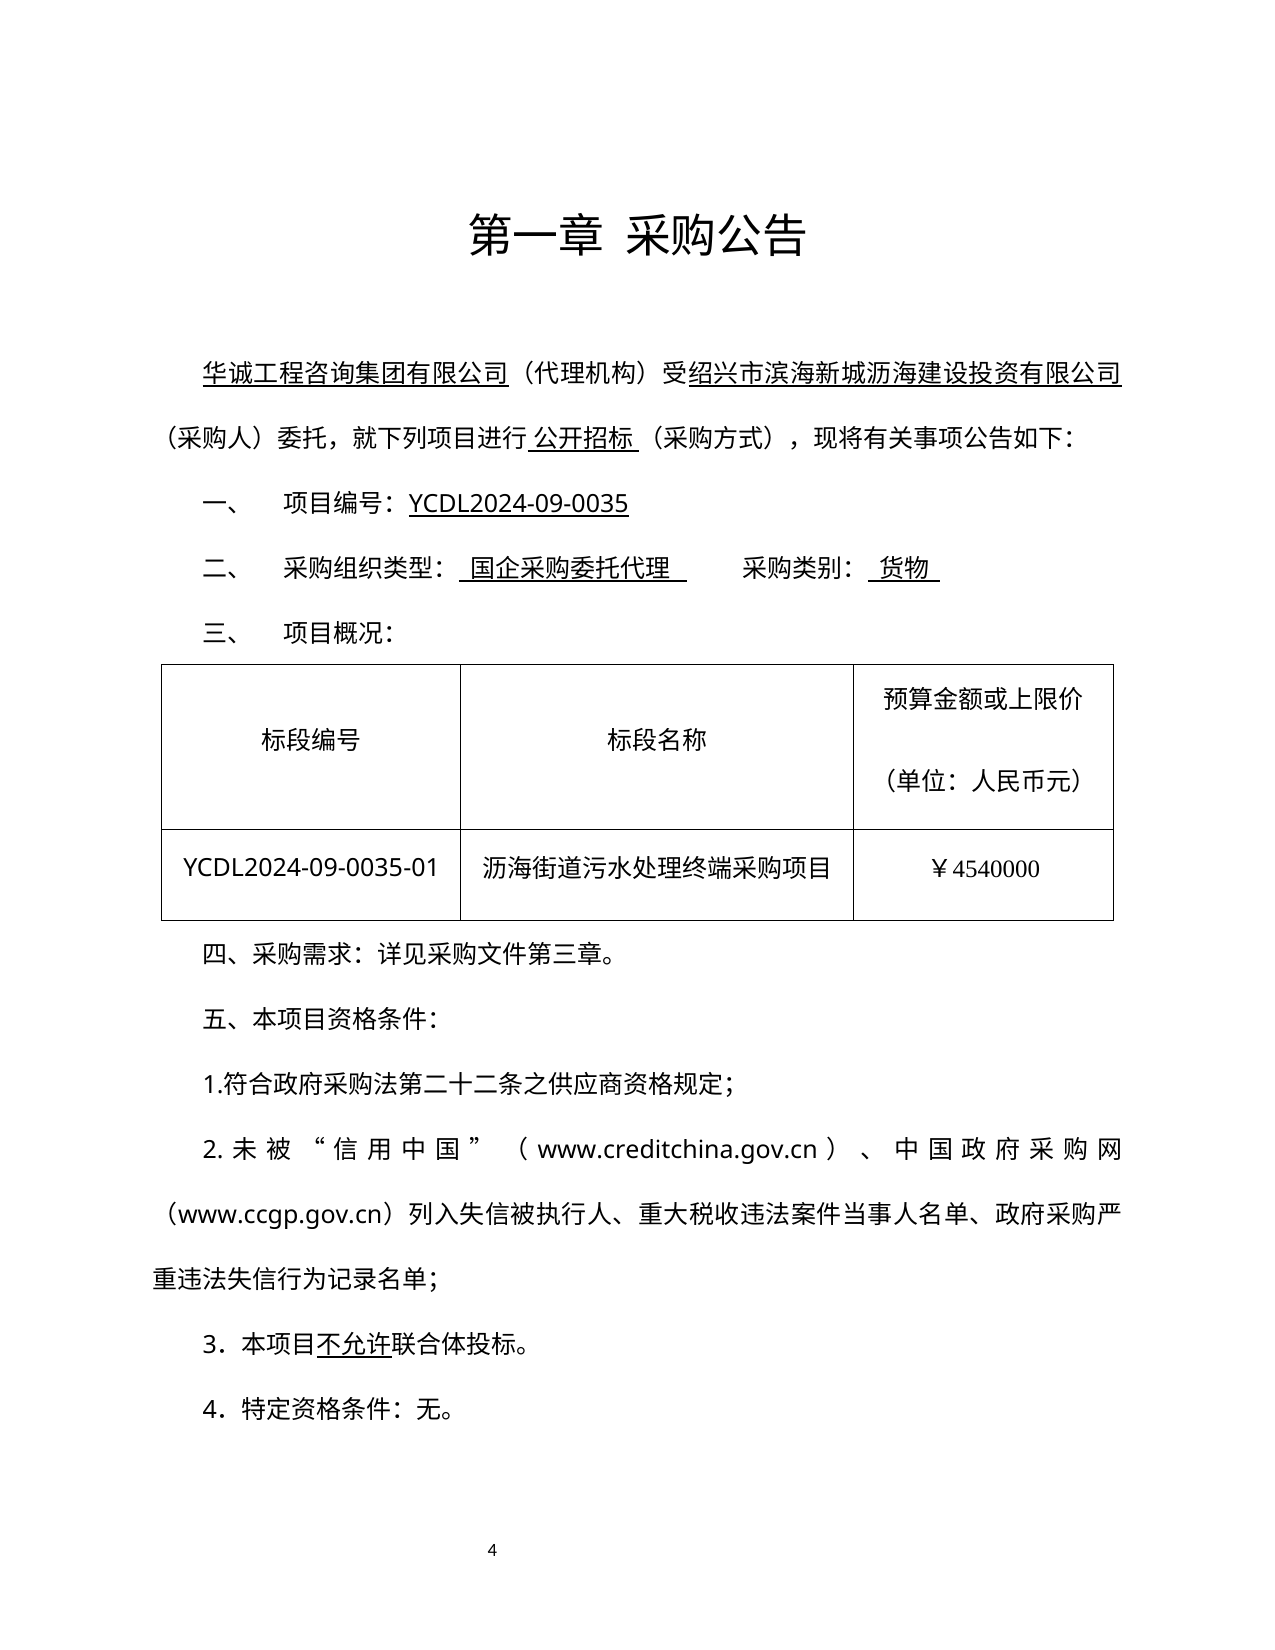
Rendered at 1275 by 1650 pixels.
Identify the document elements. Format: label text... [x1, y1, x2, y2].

text 3．本项目不允许联合体投标。 [152, 1311, 1123, 1376]
subtitle 第一章 采购公告 [152, 184, 1123, 281]
text 4．特定资格条件：无。 [152, 1376, 1123, 1441]
list 项目编号：YCDL2024-09-0035 [152, 469, 1123, 534]
table_header 标段名称 [461, 665, 853, 829]
text 2.未被“信用中国”（www.creditchina.gov.cn）、中国政府采购网（www.ccgp.gov.cn）列入失信被执行人、重大税收违法案件当事人名单、政府采购严重违法失信行为记录名单； [152, 1116, 1123, 1311]
text 五、本项目资格条件： [152, 986, 1123, 1051]
text 1.符合政府采购法第二十二条之供应商资格规定； [152, 1051, 1123, 1116]
text 华诚工程咨询集团有限公司（代理机构）受绍兴市滨海新城沥海建设投资有限公司（采购人）委托，就下列项目进行 公开招标 （采购方式），现将有关事项公告如下： [152, 339, 1123, 469]
table_cell YCDL2024-09-0035-01 [162, 830, 460, 919]
text 四、采购需求：详见采购文件第三章。 [152, 921, 1123, 986]
list 采购组织类型： 国企采购委托代理 采购类别： 货物 [152, 534, 1123, 599]
table_cell 沥海街道污水处理终端采购项目 [461, 830, 853, 919]
list 项目概况： [152, 599, 1123, 664]
table_header 预算金额或上限价 （单位：人民币元） [854, 665, 1113, 829]
table_cell ￥4540000 [854, 830, 1113, 919]
table_header 标段编号 [162, 665, 460, 829]
